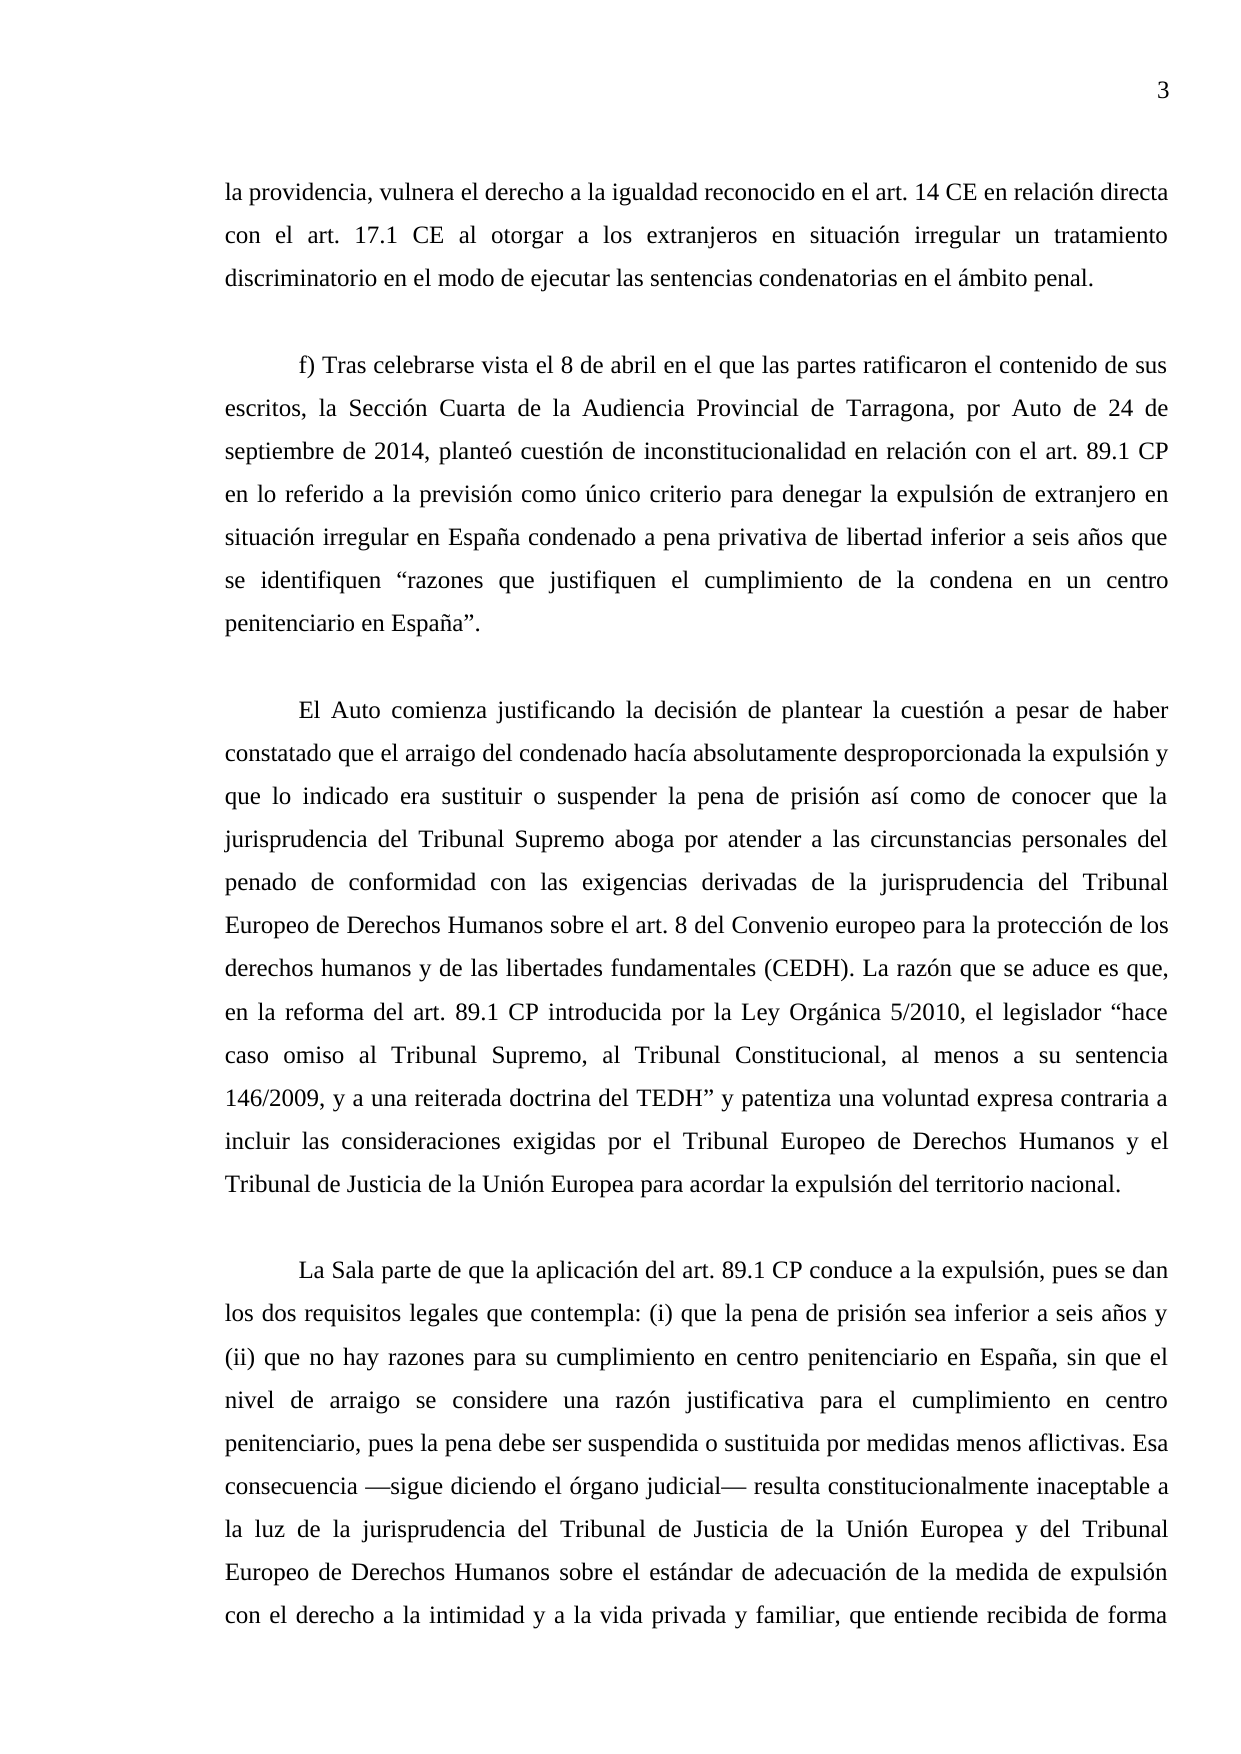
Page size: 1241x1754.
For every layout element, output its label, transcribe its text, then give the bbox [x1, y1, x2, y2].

text El Auto comienza justificando la decisión de plantear la cuestión a pesar de haber constatado que el arraigo del condenado hacía absolutamente desproporcionada la expulsión y que lo indicado era sustituir o suspender la pena de prisión así como de conocer que la jurisprudencia del Tribunal Supremo aboga por atender a las circunstancias personales del penado de conformidad con las exigencias derivadas de la jurisprudencia del Tribunal Europeo de Derechos Humanos sobre el art. 8 del Convenio europeo para la protección de los derechos humanos y de las libertades fundamentales (CEDH). La razón que se aduce es que, en la reforma del art. 89.1 CP introducida por la Ley Orgánica 5/2010, el legislador “hace caso omiso al Tribunal Supremo, al Tribunal Constitucional, al menos a su sentencia 146/2009, y a una reiterada doctrina del TEDH” y patentiza una voluntad expresa contraria a incluir las consideraciones exigidas por el Tribunal Europeo de Derechos Humanos y el Tribunal de Justicia de la Unión Europea para acordar la expulsión del territorio nacional. [224, 695, 1169, 1198]
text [224, 177, 1169, 292]
text f) Tras celebrarse vista el 8 de abril en el que las partes ratificaron el contenido de sus escritos, la Sección Cuarta de la Audiencia Provincial de Tarragona, por Auto de 24 de septiembre de 2014, planteó cuestión de inconstitucionalidad en relación con el art. 89.1 CP en lo referido a la previsión como único criterio para denegar la expulsión de extranjero en situación irregular en España condenado a pena privativa de libertad inferior a seis años que se identifiquen “razones que justifiquen el cumplimiento de la condena en un centro penitenciario en España”. [224, 350, 1169, 637]
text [224, 1255, 1169, 1629]
